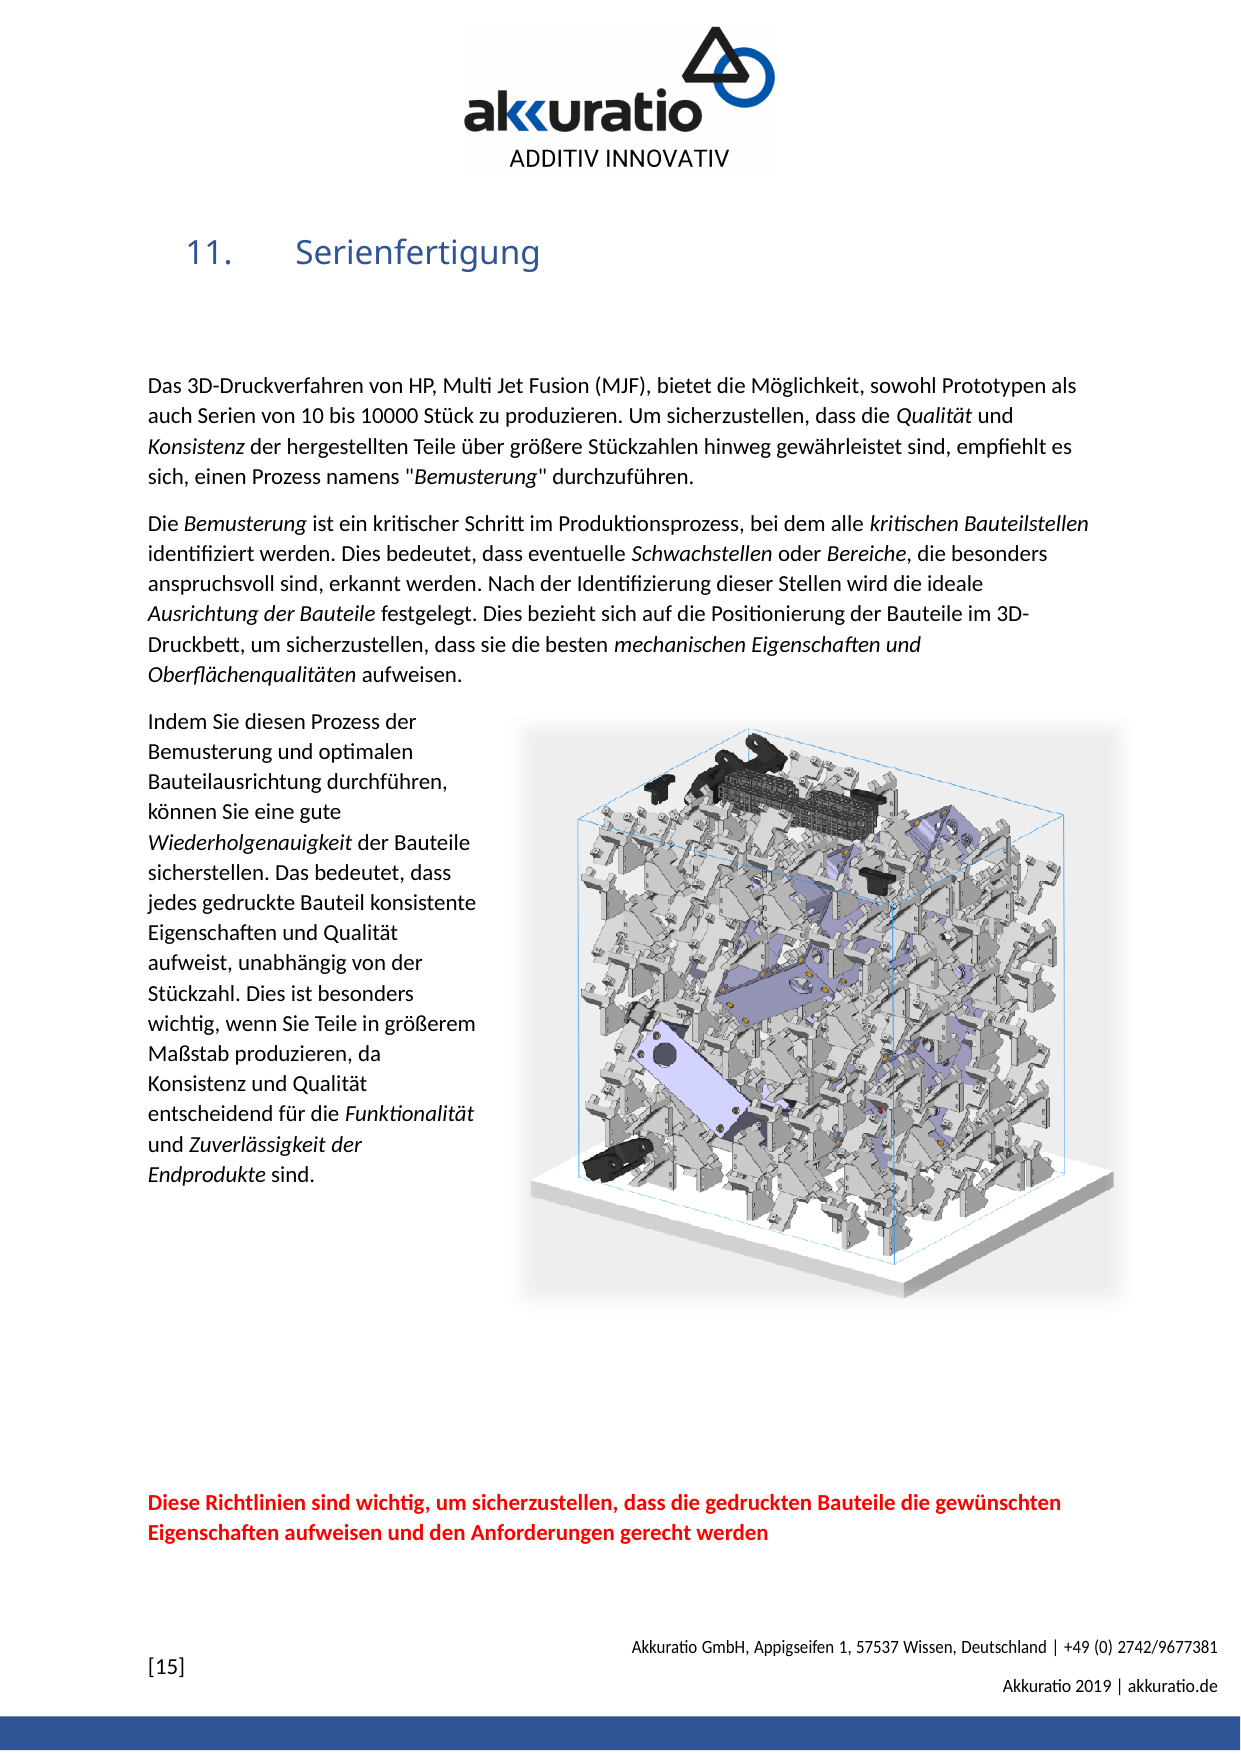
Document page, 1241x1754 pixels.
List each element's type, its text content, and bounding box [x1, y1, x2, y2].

text Die Bemusterung ist ein kritischer Schritt im Produktionsprozess, bei dem alle kritischen Bauteilstellen identifiziert werden. Dies bedeutet, dass eventuelle Schwachstellen oder Bereiche, die besonders anspruchsvoll sind, erkannt werden. Nach der Identifizierung dieser Stellen wird die ideale Ausrichtung der Bauteile festgelegt. Dies bezieht sich auf die Positionierung der Bauteile im 3D-Druckbett, um sicherzustellen, dass sie die besten mechanischen Eigenschaften und Oberflächenqualitäten aufweisen. [148, 509, 1093, 688]
text Indem Sie diesen Prozess der Bemusterung und optimalen Bauteilausrichtung durchführen, können Sie eine gute Wiederholgenauigkeit der Bauteile sicherstellen. Das bedeutet, dass jedes gedruckte Bauteil konsistente Eigenschaften und Qualität aufweist, unabhängig von der Stückzahl. Dies ist besonders wichtig, wenn Sie Teile in größerem Maßstab produzieren, da Konsistenz und Qualität entscheidend für die Funktionalität und Zuverlässigkeit der Endprodukte sind. [148, 707, 1093, 1188]
text Das 3D-Druckverfahren von HP, Multi Jet Fusion (MJF), bietet die Möglichkeit, sowohl Prototypen als auch Serien von 10 bis 10000 Stück zu produzieren. Um sicherzustellen, dass die Qualität und Konsistenz der hergestellten Teile über größere Stückzahlen hinweg gewährleistet sind, empfiehlt es sich, einen Prozess namens "Bemusterung" durchzuführen. [148, 371, 1093, 490]
picture [463, 25, 777, 172]
picture [533, 738, 1110, 1288]
subtitle Serienfertigung [185, 229, 1093, 274]
text Diese Richtlinien sind wichtig, um sicherzustellen, dass die gedruckten Bauteile die gewünschten Eigenschaften aufweisen und den Anforderungen gerecht werden [148, 1488, 1093, 1546]
